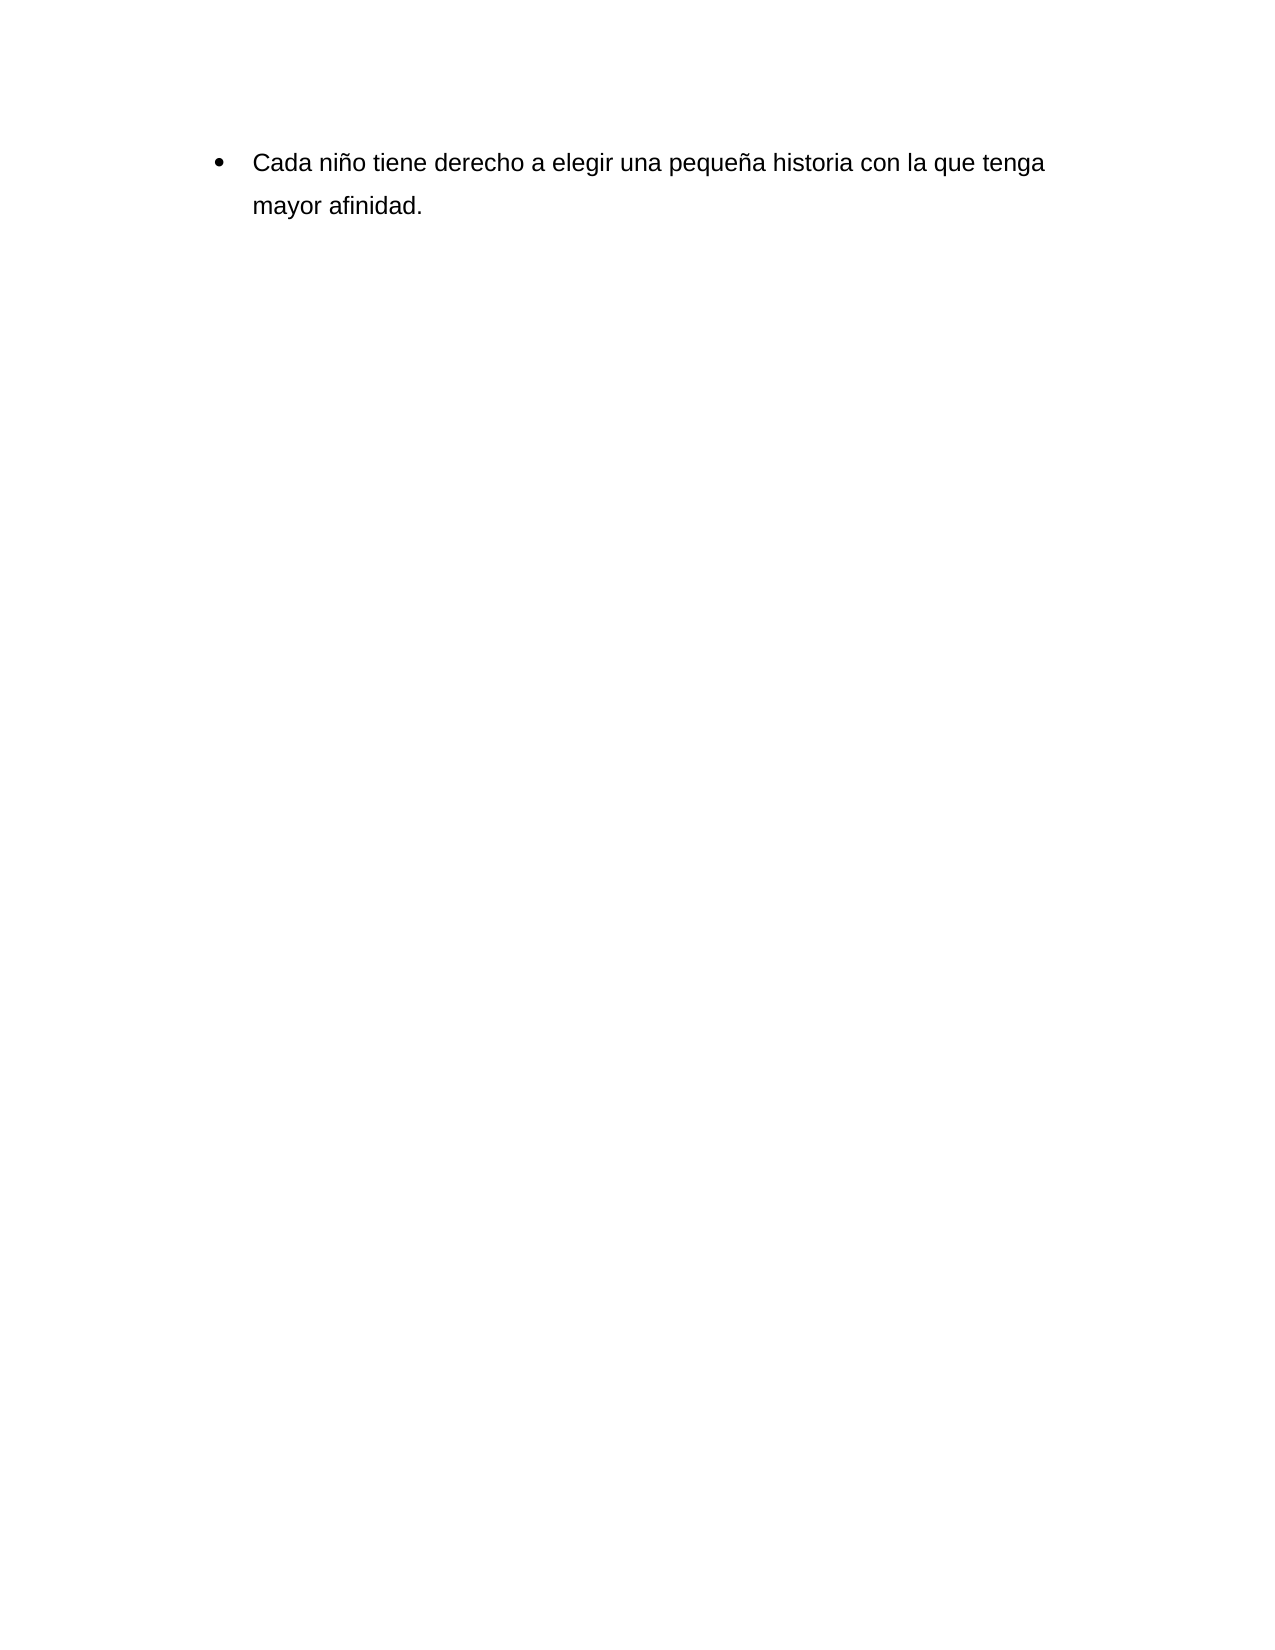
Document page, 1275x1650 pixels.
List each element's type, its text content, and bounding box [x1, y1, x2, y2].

list Cada niño tiene derecho a elegir una pequeña historia con la que tenga mayor afinidad. [215, 148, 1098, 219]
